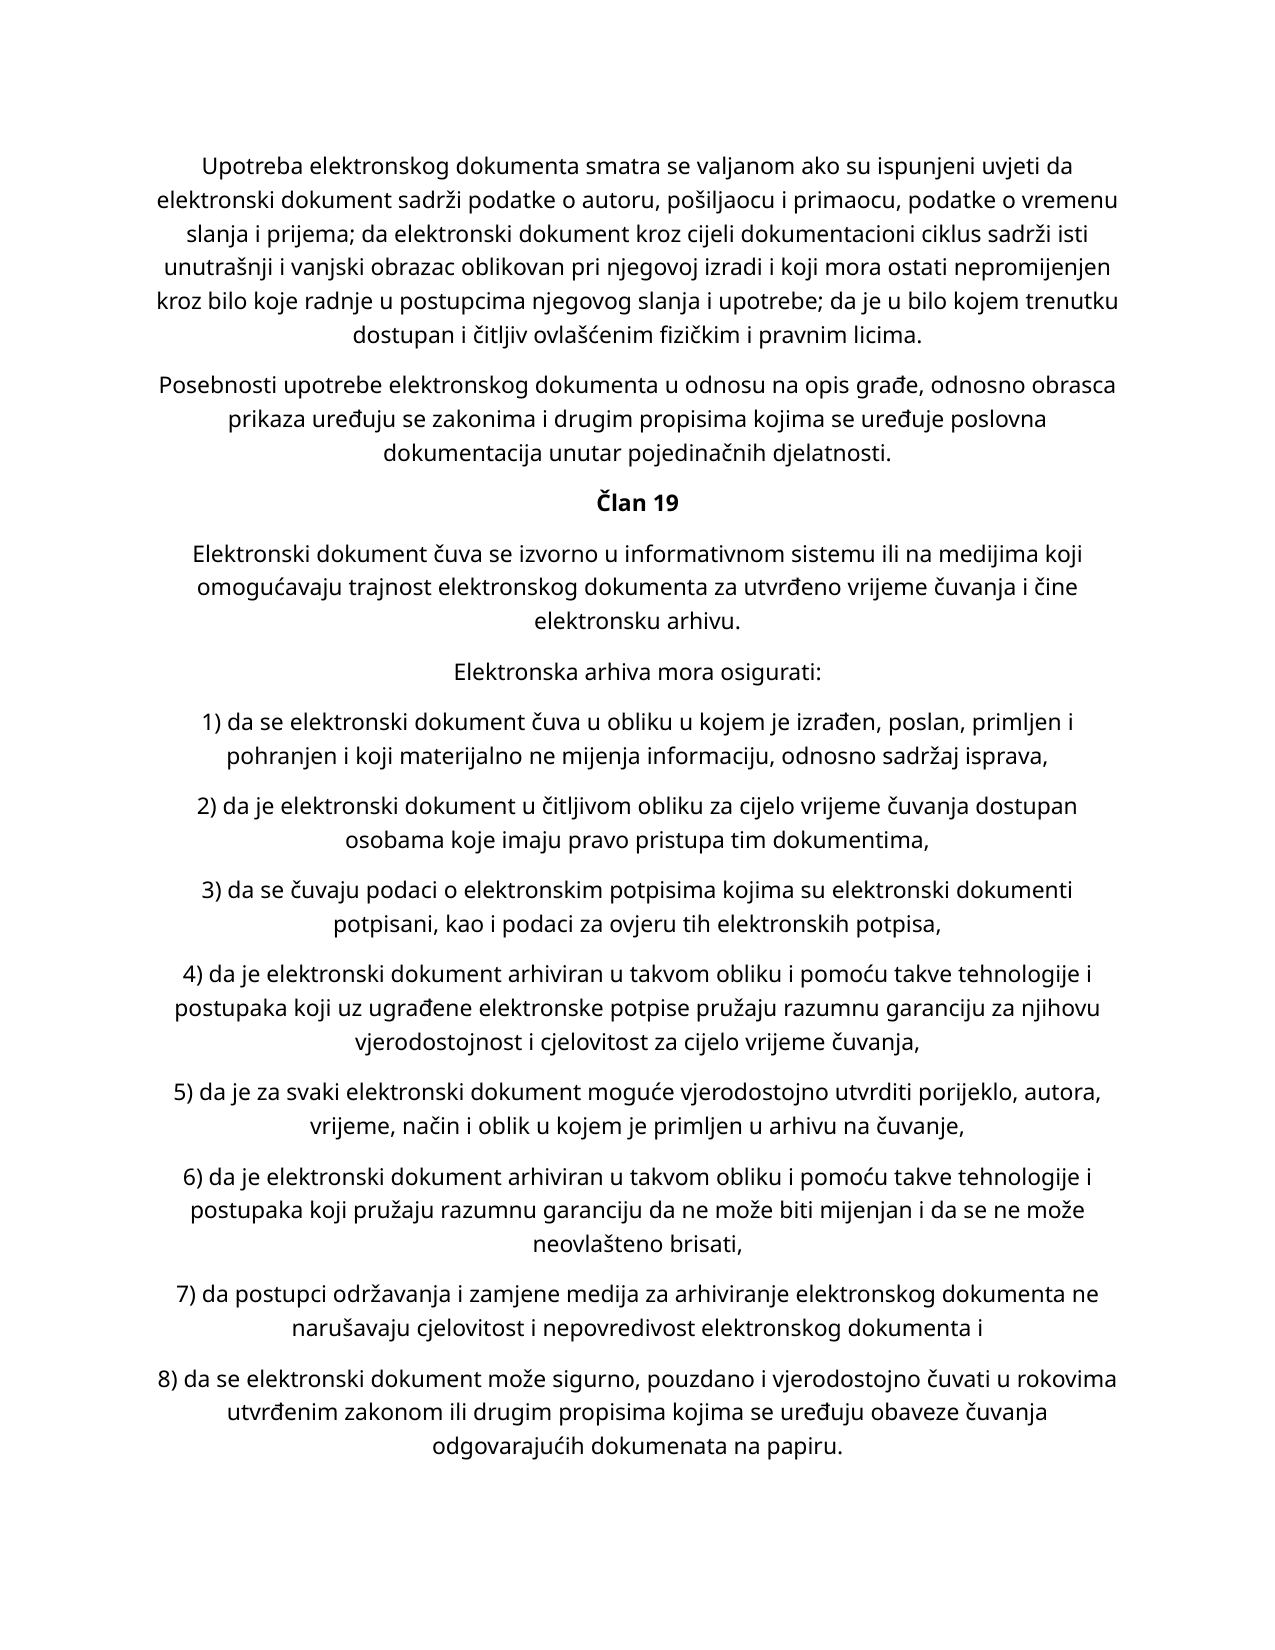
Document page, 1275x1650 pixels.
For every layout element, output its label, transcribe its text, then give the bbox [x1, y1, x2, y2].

text 4) da je elektronski dokument arhiviran u takvom obliku i pomoću takve tehnologije i postupaka koji uz ugrađene elektronske potpise pružaju razumnu garanciju za njihovu vjerodostojnost i cjelovitost za cijelo vrijeme čuvanja, [150, 958, 1125, 1057]
text 7) da postupci održavanja i zamjene medija za arhiviranje elektronskog dokumenta ne narušavaju cjelovitost i nepovredivost elektronskog dokumenta i [150, 1278, 1125, 1343]
text Upotreba elektronskog dokumenta smatra se valjanom ako su ispunjeni uvjeti da elektronski dokument sadrži podatke o autoru, pošiljaocu i primaocu, podatke o vremenu slanja i prijema; da elektronski dokument kroz cijeli dokumentacioni ciklus sadrži isti unutrašnji i vanjski obrazac oblikovan pri njegovoj izradi i koji mora ostati nepromijenjen kroz bilo koje radnje u postupcima njegovog slanja i upotrebe; da je u bilo kojem trenutku dostupan i čitljiv ovlašćenim fizičkim i pravnim licima. [150, 150, 1125, 350]
text 3) da se čuvaju podaci o elektronskim potpisima kojima su elektronski dokumenti potpisani, kao i podaci za ovjeru tih elektronskih potpisa, [150, 874, 1125, 939]
text Posebnosti upotrebe elektronskog dokumenta u odnosu na opis građe, odnosno obrasca prikaza uređuju se zakonima i drugim propisima kojima se uređuje poslovna dokumentacija unutar pojedinačnih djelatnosti. [150, 369, 1125, 468]
text Elektronska arhiva mora osigurati: [150, 655, 1125, 687]
text 8) da se elektronski dokument može sigurno, pouzdano i vjerodostojno čuvati u rokovima utvrđenim zakonom ili drugim propisima kojima se uređuju obaveze čuvanja odgovarajućih dokumenata na papiru. [150, 1362, 1125, 1461]
text 1) da se elektronski dokument čuva u obliku u kojem je izrađen, poslan, primljen i pohranjen i koji materijalno ne mijenja informaciju, odnosno sadržaj isprava, [150, 706, 1125, 771]
text Član 19 [150, 487, 1125, 518]
text 2) da je elektronski dokument u čitljivom obliku za cijelo vrijeme čuvanja dostupan osobama koje imaju pravo pristupa tim dokumentima, [150, 790, 1125, 855]
text Elektronski dokument čuva se izvorno u informativnom sistemu ili na medijima koji omogućavaju trajnost elektronskog dokumenta za utvrđeno vrijeme čuvanja i čine elektronsku arhivu. [150, 537, 1125, 636]
text 5) da je za svaki elektronski dokument moguće vjerodostojno utvrditi porijeklo, autora, vrijeme, način i oblik u kojem je primljen u arhivu na čuvanje, [150, 1076, 1125, 1141]
text 6) da je elektronski dokument arhiviran u takvom obliku i pomoću takve tehnologije i postupaka koji pružaju razumnu garanciju da ne može biti mijenjan i da se ne može neovlašteno brisati, [150, 1160, 1125, 1259]
